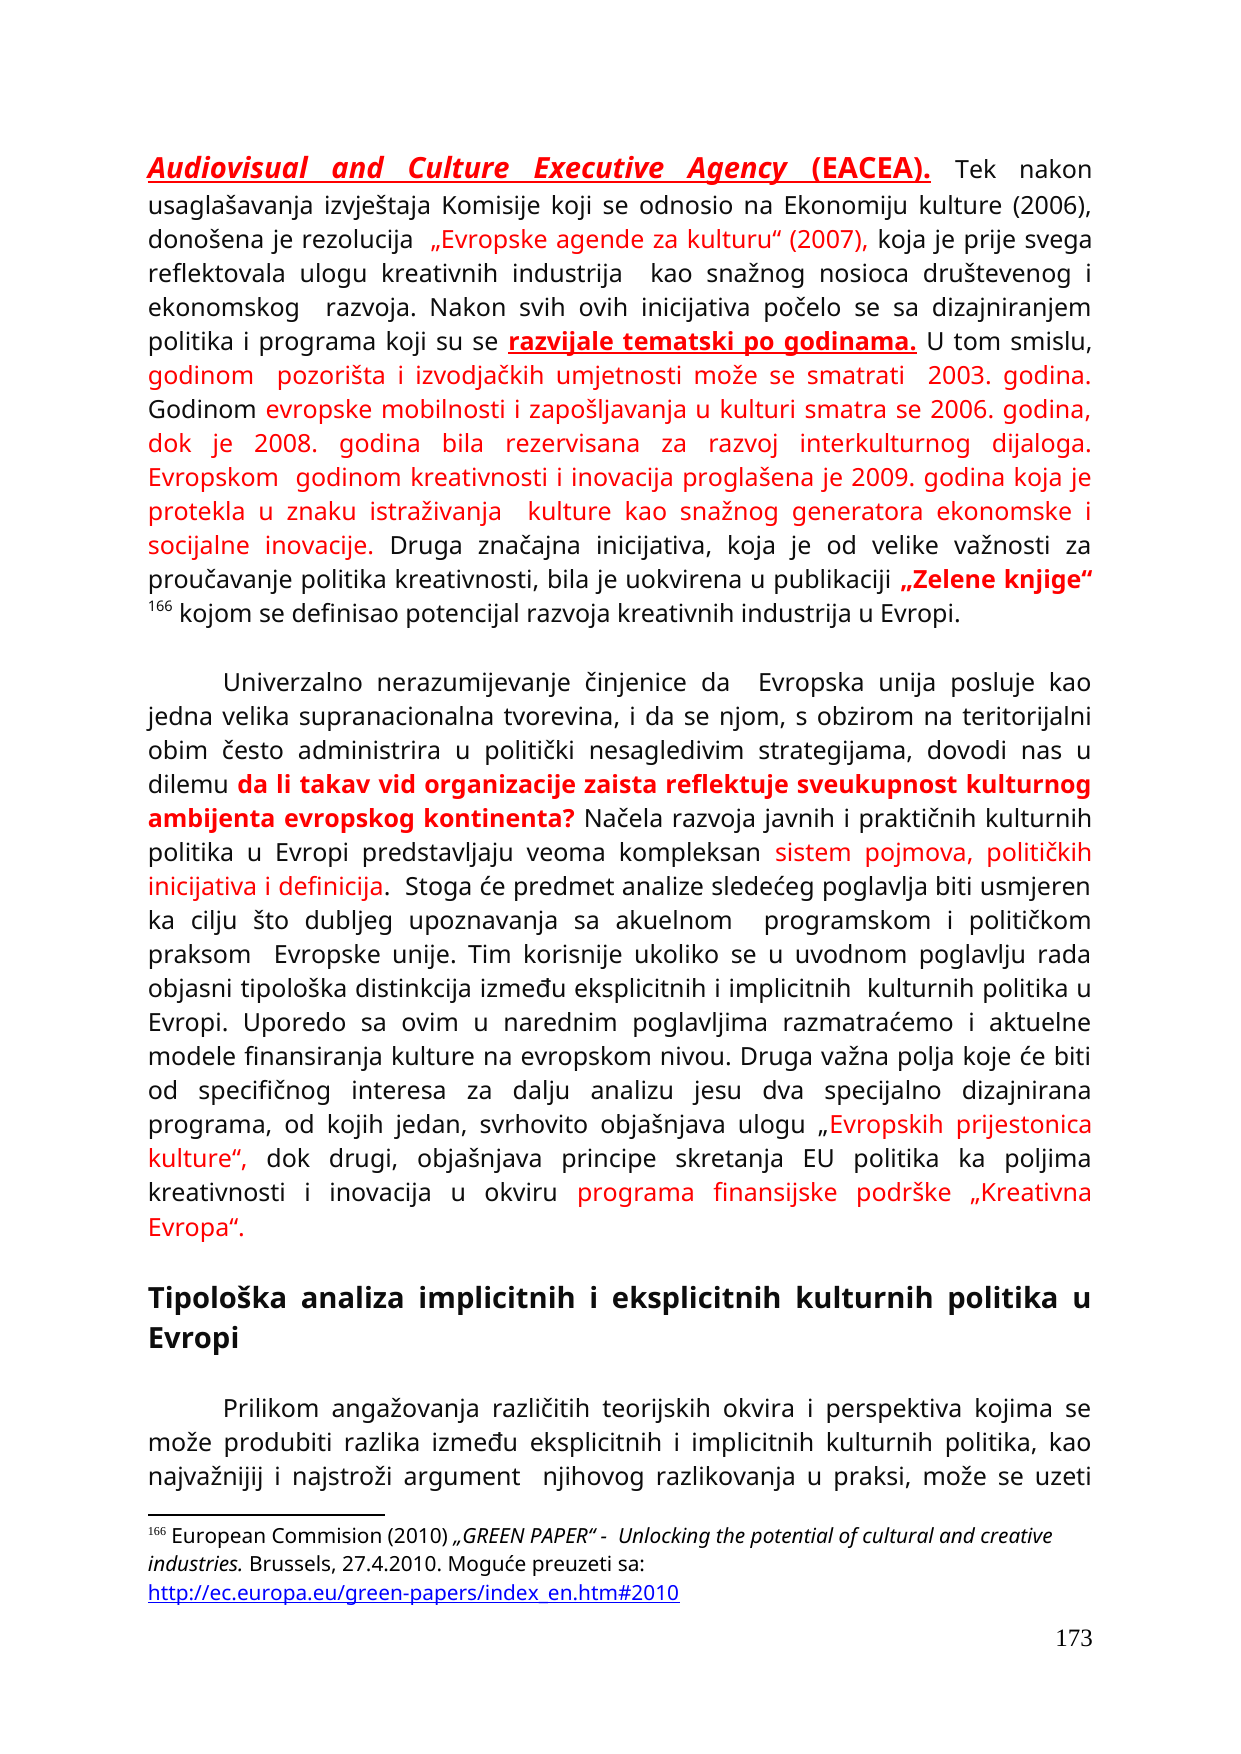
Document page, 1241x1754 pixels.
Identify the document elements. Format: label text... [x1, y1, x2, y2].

text Univerzalno nerazumijevanje činjenice da Evropska unija posluje kao jedna velika supranacionalna tvorevina, i da se njom, s obzirom na teritorijalni obim često administrira u politički nesagledivim strategijama, dovodi nas u dilemu da li takav vid organizacije zaista reflektuje sveukupnost kulturnog ambijenta evropskog kontinenta? Načela razvoja javnih i praktičnih kulturnih politika u Evropi predstavljaju veoma kompleksan sistem pojmova, političkih inicijativa i definicija. Stoga će predmet analize sledećeg poglavlja biti usmjeren ka cilju što dubljeg upoznavanja sa akuelnom programskom i političkom praksom Evropske unije. Tim korisnije ukoliko se u uvodnom poglavlju rada objasni tipološka distinkcija između eksplicitnih i implicitnih kulturnih politika u Evropi. Uporedo sa ovim u narednim poglavljima razmatraćemo i aktuelne modele finansiranja kulture na evropskom nivou. Druga važna polja koje će biti od specifičnog interesa za dalju analizu jesu dva specijalno dizajnirana programa, od kojih jedan, svrhovito objašnjava ulogu „Evropskih prijestonica kulture“, dok drugi, objašnjava principe skretanja EU politika ka poljima kreativnosti i inovacija u okviru programa finansijske podrške „Kreativna Evropa“. [148, 664, 1093, 1243]
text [148, 1391, 1093, 1493]
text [148, 148, 1093, 630]
text Tipološka analiza implicitnih i eksplicitnih kulturnih politika u Evropi [148, 1277, 1093, 1357]
